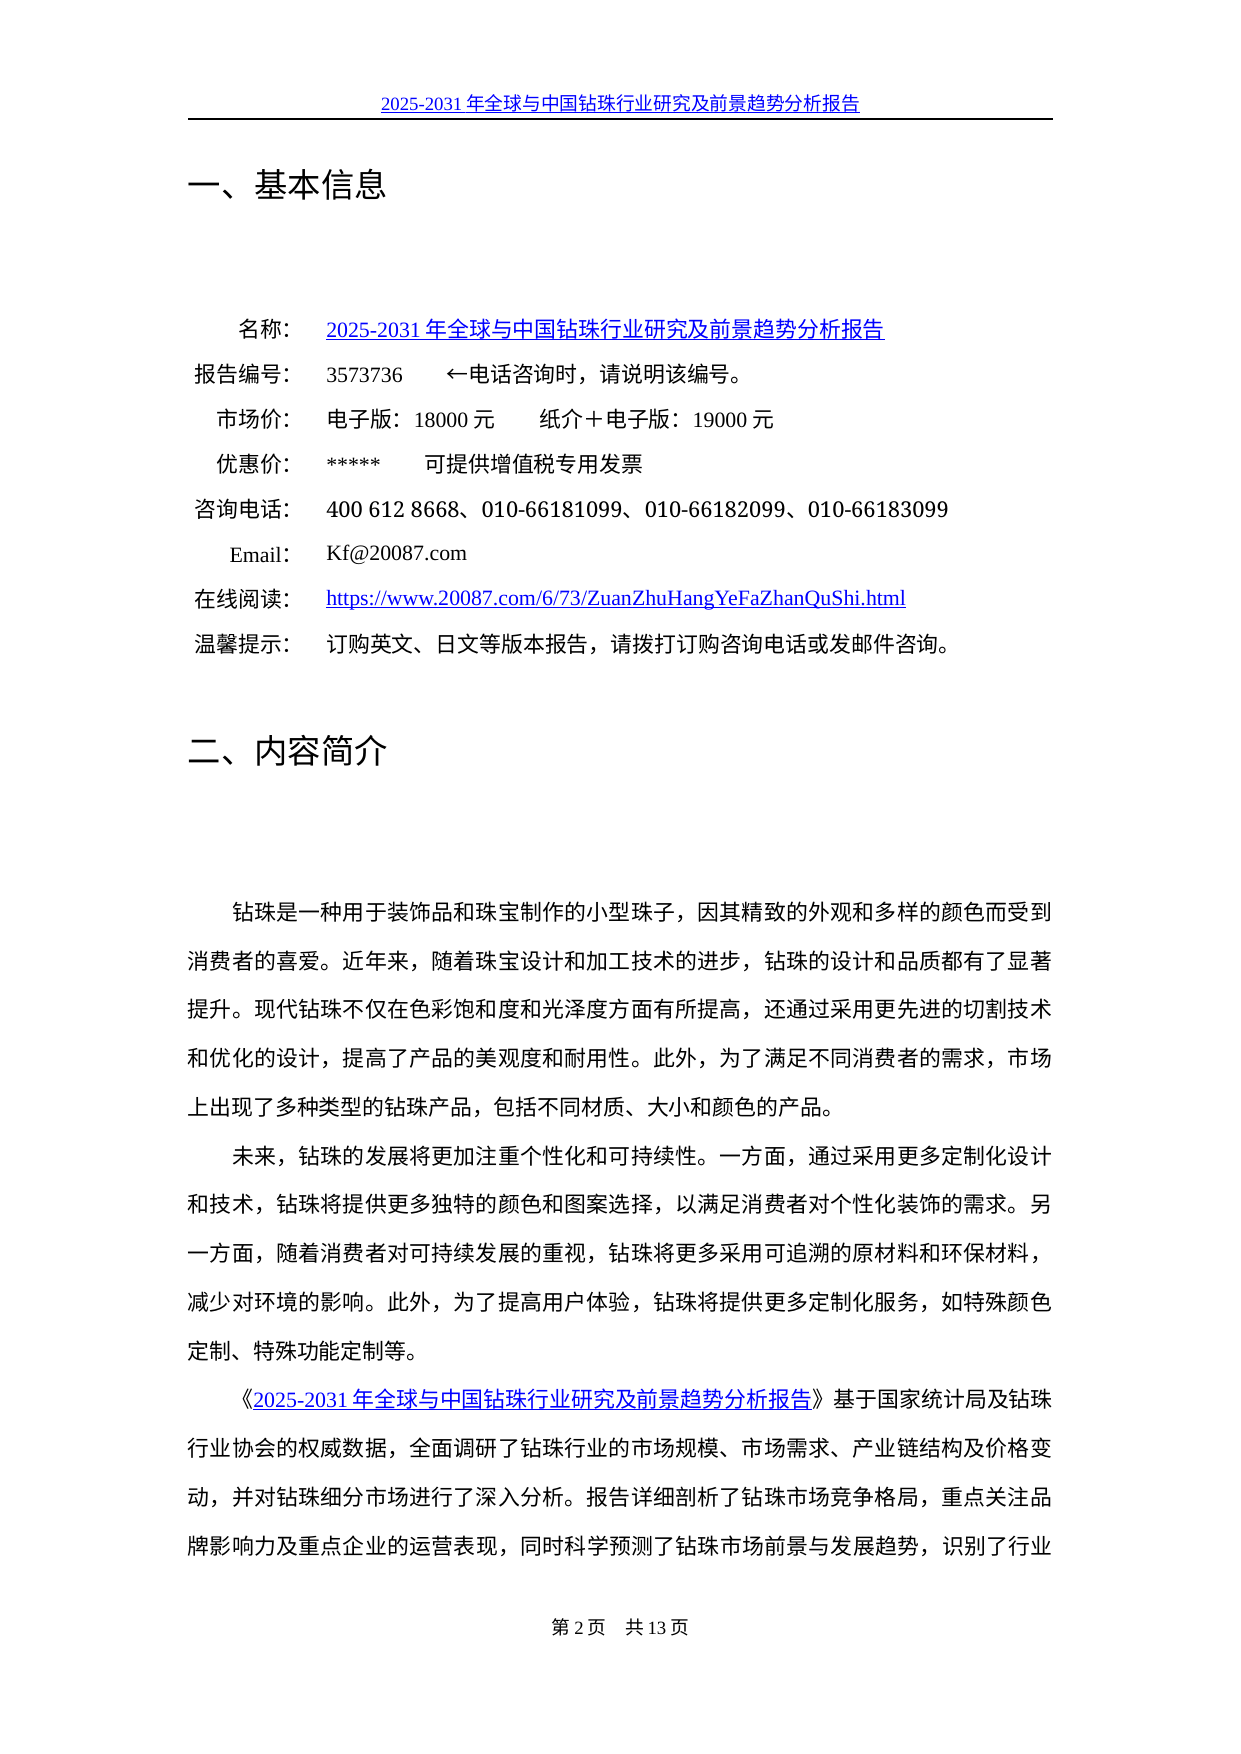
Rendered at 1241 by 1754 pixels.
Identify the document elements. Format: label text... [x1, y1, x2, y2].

table_cell Kf@20087.com [315, 537, 1073, 582]
table_cell 报告编号： [167, 357, 315, 402]
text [187, 894, 1053, 1561]
table_cell 市场价： [167, 402, 315, 447]
table_cell 咨询电话： [167, 492, 315, 537]
table_cell ***** 可提供增值税专用发票 [315, 447, 1073, 492]
table_cell 3573736 ←电话咨询时，请说明该编号。 [315, 357, 1073, 402]
table_cell 400 612 8668、010-66181099、010-66182099、010-66183099 [315, 492, 1073, 537]
table_header 2025-2031年全球与中国钻珠行业研究及前景趋势分析报告 [315, 312, 1073, 357]
table_cell [315, 582, 1073, 627]
table_cell Email： [167, 537, 315, 582]
table_cell 在线阅读： [167, 582, 315, 627]
table_header 名称： [167, 312, 315, 357]
table_cell 优惠价： [167, 447, 315, 492]
title 二、内容简介 [187, 717, 1053, 782]
table_cell 温馨提示： [167, 627, 315, 672]
title 一、基本信息 [187, 150, 1053, 215]
table_cell 订购英文、日文等版本报告，请拨打订购咨询电话或发邮件咨询。 [315, 627, 1073, 672]
table_cell 电子版：18000 元 纸介＋电子版：19000 元 [315, 402, 1073, 447]
